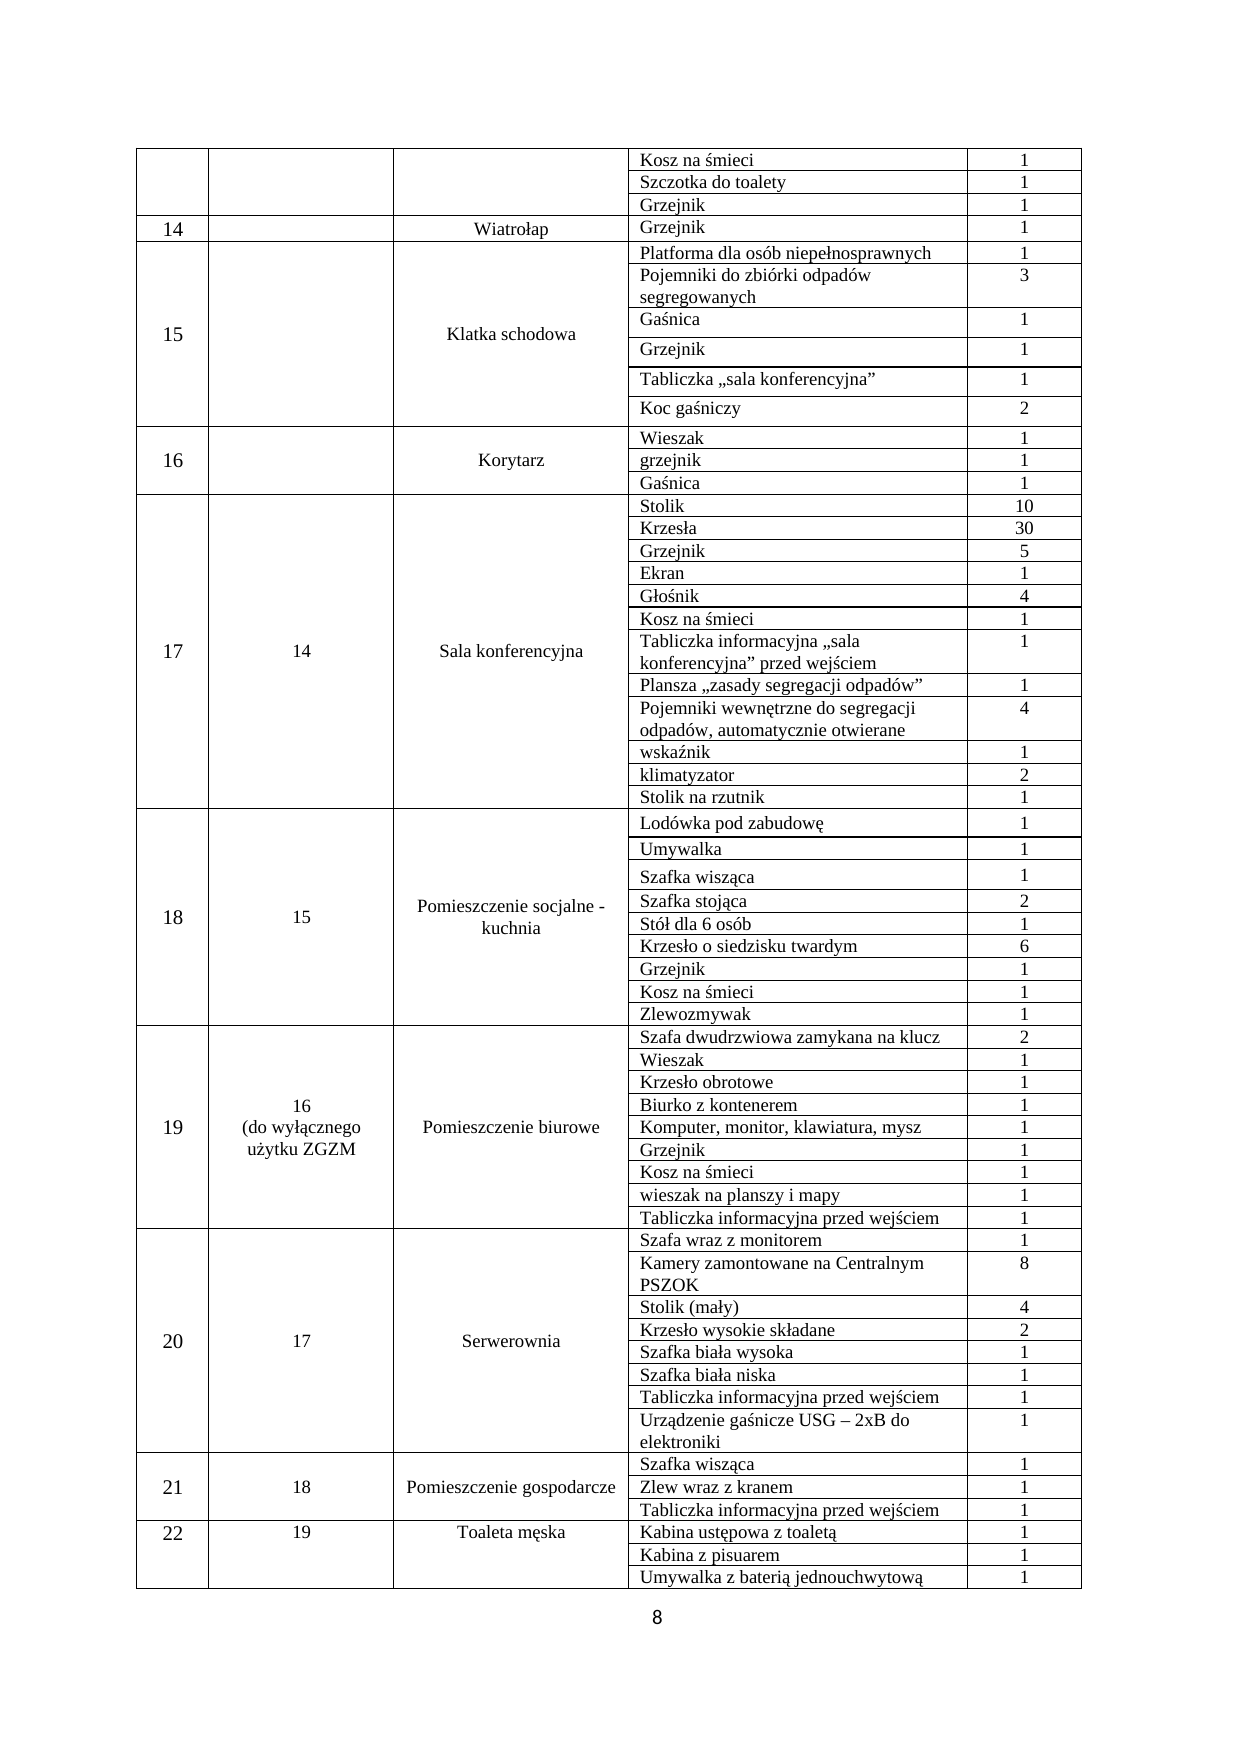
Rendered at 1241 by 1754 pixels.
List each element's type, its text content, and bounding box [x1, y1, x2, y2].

table_cell Komputer, monitor, klawiatura, mysz [629, 1116, 967, 1138]
table_cell 1 [968, 1499, 1081, 1520]
table_cell 2 [968, 1026, 1081, 1047]
table_cell Pomieszczenie biurowe [394, 1026, 628, 1228]
table_cell Korytarz [394, 427, 628, 493]
table_cell Grzejnik [629, 540, 967, 561]
table_cell Gaśnica [629, 308, 967, 337]
table_cell [209, 427, 393, 493]
table_cell 21 [137, 1453, 208, 1520]
table_cell Krzesło o siedzisku twardym [629, 935, 967, 957]
table_cell 1 [968, 1521, 1081, 1543]
table_cell Wieszak [629, 1049, 967, 1070]
table_cell Wiatrołap [394, 216, 628, 241]
table_cell 1 [968, 242, 1081, 263]
table_cell 14 [137, 216, 208, 241]
table_cell 1 [968, 1094, 1081, 1115]
table_cell Krzesło wysokie składane [629, 1319, 967, 1340]
table_cell 15 [137, 242, 208, 426]
table_cell grzejnik [629, 449, 967, 471]
table_cell Kabina z pisuarem [629, 1544, 967, 1565]
table_cell 1 [968, 1544, 1081, 1565]
table_cell 1 [968, 1229, 1081, 1251]
table_cell 17 [209, 1229, 393, 1452]
table_cell Stolik [629, 495, 967, 516]
table_cell 1 [968, 1386, 1081, 1408]
table_cell Kabina ustępowa z toaletą [629, 1521, 967, 1543]
table_cell 4 [968, 1296, 1081, 1318]
table_cell 1 [968, 1566, 1081, 1588]
table_cell Kosz na śmieci [629, 149, 967, 170]
table_cell 6 [968, 935, 1081, 957]
table_cell Gaśnica [629, 472, 967, 493]
table_cell Grzejnik [629, 1139, 967, 1160]
table_cell 1 [968, 809, 1081, 836]
table_cell Zlewozmywak [629, 1003, 967, 1025]
table_cell Lodówka pod zabudowę [629, 809, 967, 836]
table_cell Kamery zamontowane na Centralnym PSZOK [629, 1252, 967, 1295]
table_cell 8 [968, 1252, 1081, 1295]
table_cell Krzesła [629, 517, 967, 539]
table_cell 1 [968, 472, 1081, 493]
table_cell 19 [209, 1521, 393, 1588]
table_cell Platforma dla osób niepełnosprawnych [629, 242, 967, 263]
table_cell 17 [137, 495, 208, 808]
table_cell 1 [968, 449, 1081, 471]
table_cell 1 [968, 860, 1081, 889]
table_cell klimatyzator [629, 764, 967, 785]
table_cell Tabliczka informacyjna przed wejściem [629, 1386, 967, 1408]
table_cell 1 [968, 1161, 1081, 1183]
table_cell Tabliczka informacyjna „sala konferencyjna” przed wejściem [629, 630, 967, 673]
table_cell wieszak na planszy i mapy [629, 1184, 967, 1206]
table_cell Grzejnik [629, 958, 967, 979]
table_cell 1 [968, 1139, 1081, 1160]
table_cell Grzejnik [629, 194, 967, 215]
table_cell Urządzenie gaśnicze USG – 2xB do elektroniki [629, 1409, 967, 1452]
table_cell 1 [968, 368, 1081, 396]
table_cell Tabliczka „sala konferencyjna” [629, 368, 967, 396]
table_cell 1 [968, 741, 1081, 763]
table_cell 16 [137, 427, 208, 493]
table_cell 1 [968, 674, 1081, 696]
table_cell 1 [968, 562, 1081, 584]
table_cell Szafa wraz z monitorem [629, 1229, 967, 1251]
table_cell 4 [968, 585, 1081, 606]
table_cell Szafka wisząca [629, 1453, 967, 1475]
table_cell 18 [209, 1453, 393, 1520]
table_cell 1 [968, 630, 1081, 673]
table_cell 1 [968, 1184, 1081, 1206]
table_cell Umywalka z baterią jednouchwytową [629, 1566, 967, 1588]
table_cell Krzesło obrotowe [629, 1071, 967, 1093]
table_cell 2 [968, 764, 1081, 785]
table_cell 1 [968, 1364, 1081, 1385]
table_cell 1 [968, 308, 1081, 337]
table_cell Zlew wraz z kranem [629, 1476, 967, 1497]
table_cell Pojemniki do zbiórki odpadów segregowanych [629, 264, 967, 307]
table_cell 30 [968, 517, 1081, 539]
table_cell 16 (do wyłącznego użytku ZGZM [209, 1026, 393, 1228]
table_cell 3 [968, 264, 1081, 307]
table_cell 19 [137, 1026, 208, 1228]
table_cell 14 [209, 495, 393, 808]
table_cell Tabliczka informacyjna przed wejściem [629, 1207, 967, 1228]
table_cell Szafka biała niska [629, 1364, 967, 1385]
table_cell 1 [968, 216, 1081, 241]
table_cell 2 [968, 890, 1081, 912]
table_cell wskaźnik [629, 741, 967, 763]
table_cell 1 [968, 1207, 1081, 1228]
table_cell Pomieszczenie socjalne - kuchnia [394, 809, 628, 1025]
table_cell Kosz na śmieci [629, 608, 967, 629]
table_cell Umywalka [629, 838, 967, 859]
table_cell Plansza „zasady segregacji odpadów” [629, 674, 967, 696]
table_cell Koc gaśniczy [629, 397, 967, 426]
table_cell 5 [968, 540, 1081, 561]
table_cell 1 [968, 913, 1081, 934]
table_cell 1 [968, 1071, 1081, 1093]
table_cell Tabliczka informacyjna przed wejściem [629, 1499, 967, 1520]
table_cell 18 [137, 809, 208, 1025]
table_cell Ekran [629, 562, 967, 584]
table_cell 1 [968, 981, 1081, 1002]
table_cell Biurko z kontenerem [629, 1094, 967, 1115]
table_cell Kosz na śmieci [629, 1161, 967, 1183]
table_cell 1 [968, 838, 1081, 859]
table_cell 1 [968, 194, 1081, 215]
table_cell Szafka biała wysoka [629, 1341, 967, 1363]
table_cell 1 [968, 338, 1081, 366]
table_cell 1 [968, 1116, 1081, 1138]
table_cell Grzejnik [629, 216, 967, 241]
table_cell 22 [137, 1521, 208, 1588]
table_cell 4 [968, 697, 1081, 740]
table_cell 1 [968, 149, 1081, 170]
table_cell Szafa dwudrzwiowa zamykana na klucz [629, 1026, 967, 1047]
table_cell 1 [968, 608, 1081, 629]
table_cell Toaleta męska [394, 1521, 628, 1588]
table_cell [209, 242, 393, 426]
table_cell Szczotka do toalety [629, 171, 967, 193]
table_cell 1 [968, 1409, 1081, 1452]
table_cell 1 [968, 1003, 1081, 1025]
table_cell Grzejnik [629, 338, 967, 366]
table_cell 1 [968, 958, 1081, 979]
table_cell Szafka stojąca [629, 890, 967, 912]
table_cell 10 [968, 495, 1081, 516]
table_cell Kosz na śmieci [629, 981, 967, 1002]
table_cell Wieszak [629, 427, 967, 448]
table_cell 15 [209, 809, 393, 1025]
table_cell 2 [968, 397, 1081, 426]
table_cell Szafka wisząca [629, 860, 967, 889]
table_cell 2 [968, 1319, 1081, 1340]
table_cell 1 [968, 1049, 1081, 1070]
table_cell 1 [968, 171, 1081, 193]
table_cell 1 [968, 786, 1081, 808]
table_cell Serwerownia [394, 1229, 628, 1452]
table_cell 1 [968, 1453, 1081, 1475]
table_cell Pomieszczenie gospodarcze [394, 1453, 628, 1520]
table_cell 1 [968, 1341, 1081, 1363]
table_cell Sala konferencyjna [394, 495, 628, 808]
table_cell Stół dla 6 osób [629, 913, 967, 934]
table_cell Głośnik [629, 585, 967, 606]
table_cell 1 [968, 427, 1081, 448]
table_cell Pojemniki wewnętrzne do segregacji odpadów, automatycznie otwierane [629, 697, 967, 740]
table_cell Klatka schodowa [394, 242, 628, 426]
table_cell 20 [137, 1229, 208, 1452]
table_cell Stolik na rzutnik [629, 786, 967, 808]
table_cell 1 [968, 1476, 1081, 1497]
table_cell Stolik (mały) [629, 1296, 967, 1318]
table_cell [209, 216, 393, 241]
